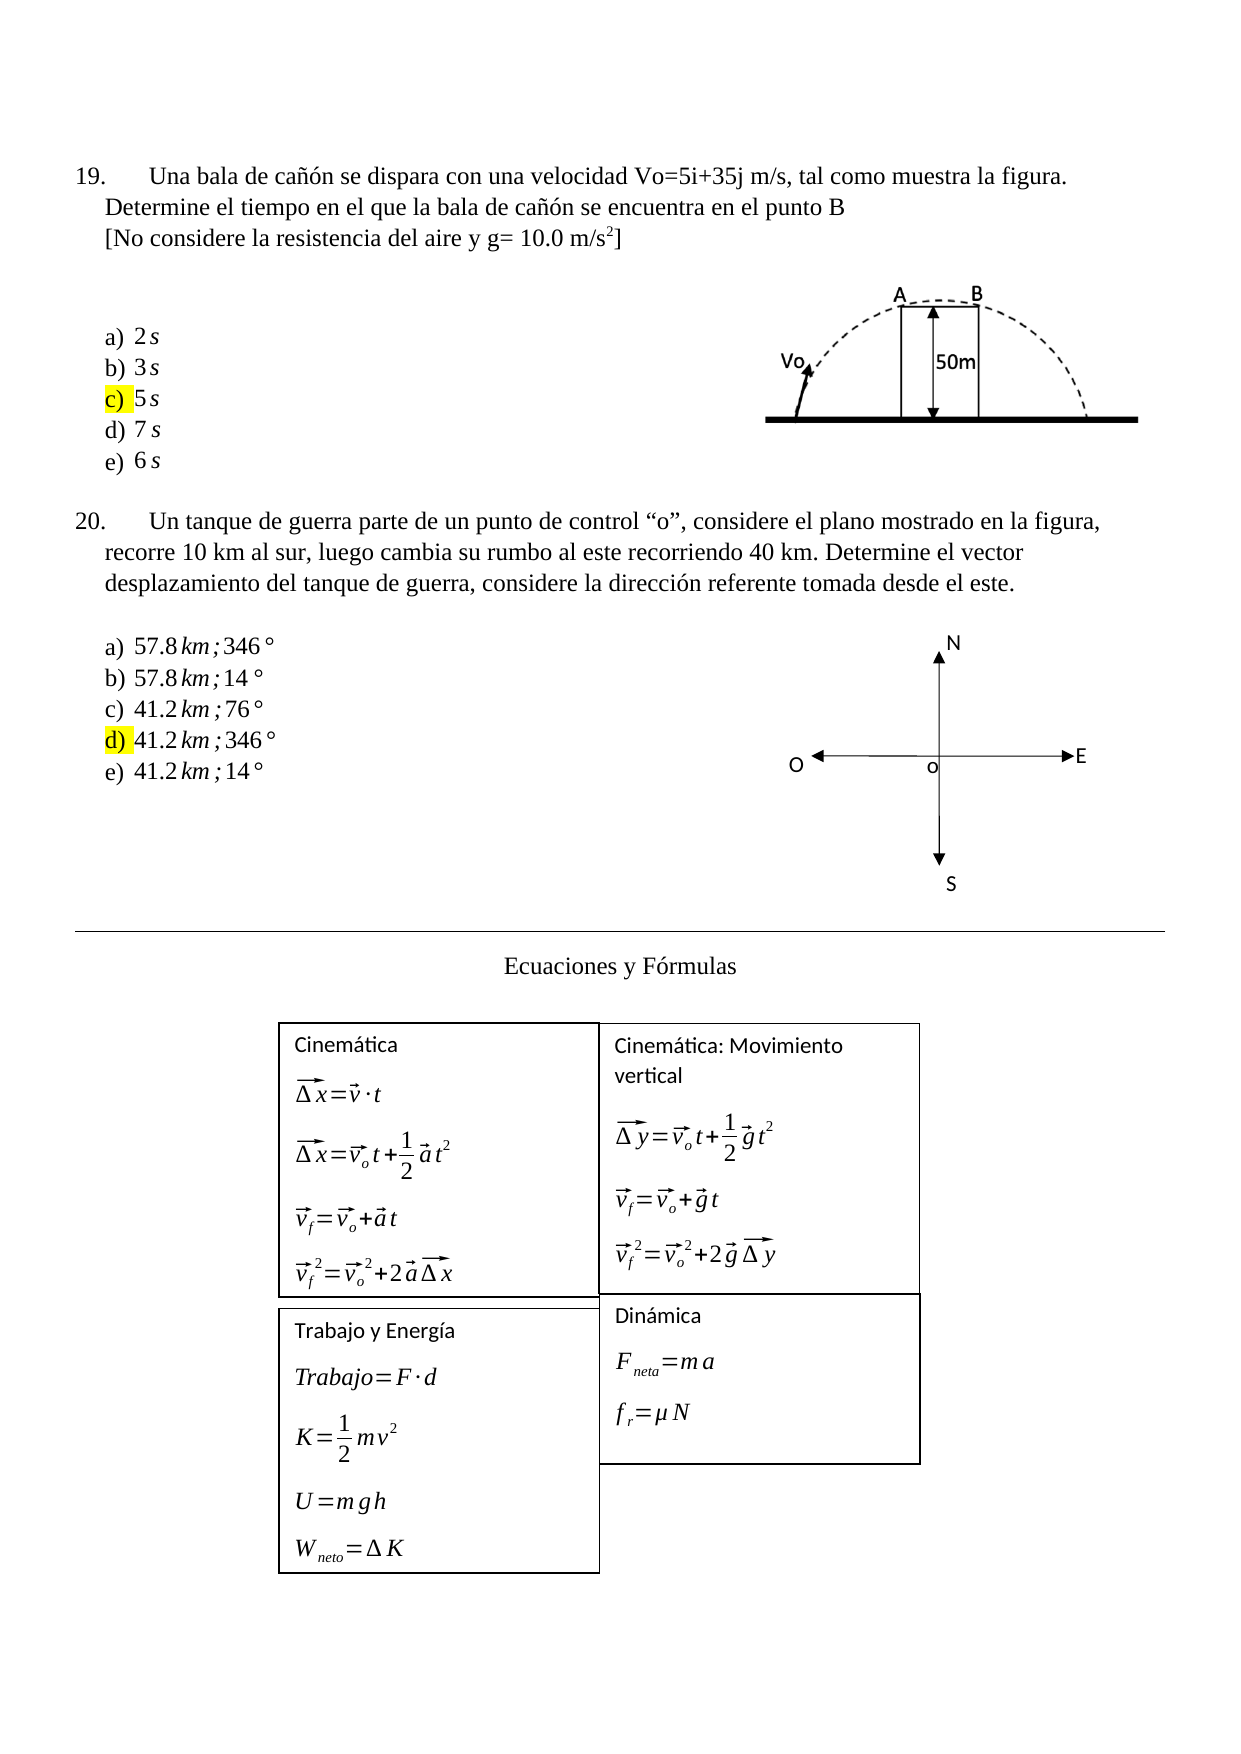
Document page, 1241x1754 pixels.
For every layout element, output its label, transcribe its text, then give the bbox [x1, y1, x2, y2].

list Un tanque de guerra parte de un punto de control “o”, considere el plano mostrado en la figura, recorre 10 km al sur, luego cambia su rumbo al este recorriendo 40 km. Determine el vector desplazamiento del tanque de guerra, considere la dirección referente tomada desde el este. [75, 506, 1165, 597]
text Ecuaciones y Fórmulas [75, 951, 1165, 980]
list [No considere la resistencia del aire y g= 10.0 m/s2] [104, 223, 1165, 252]
list Una bala de cañón se dispara con una velocidad Vo=5i+35j m/s, tal como muestra la figura. Determine el tiempo en el que la bala de cañón se encuentra en el punto B [75, 161, 1165, 221]
picture [738, 266, 1151, 448]
